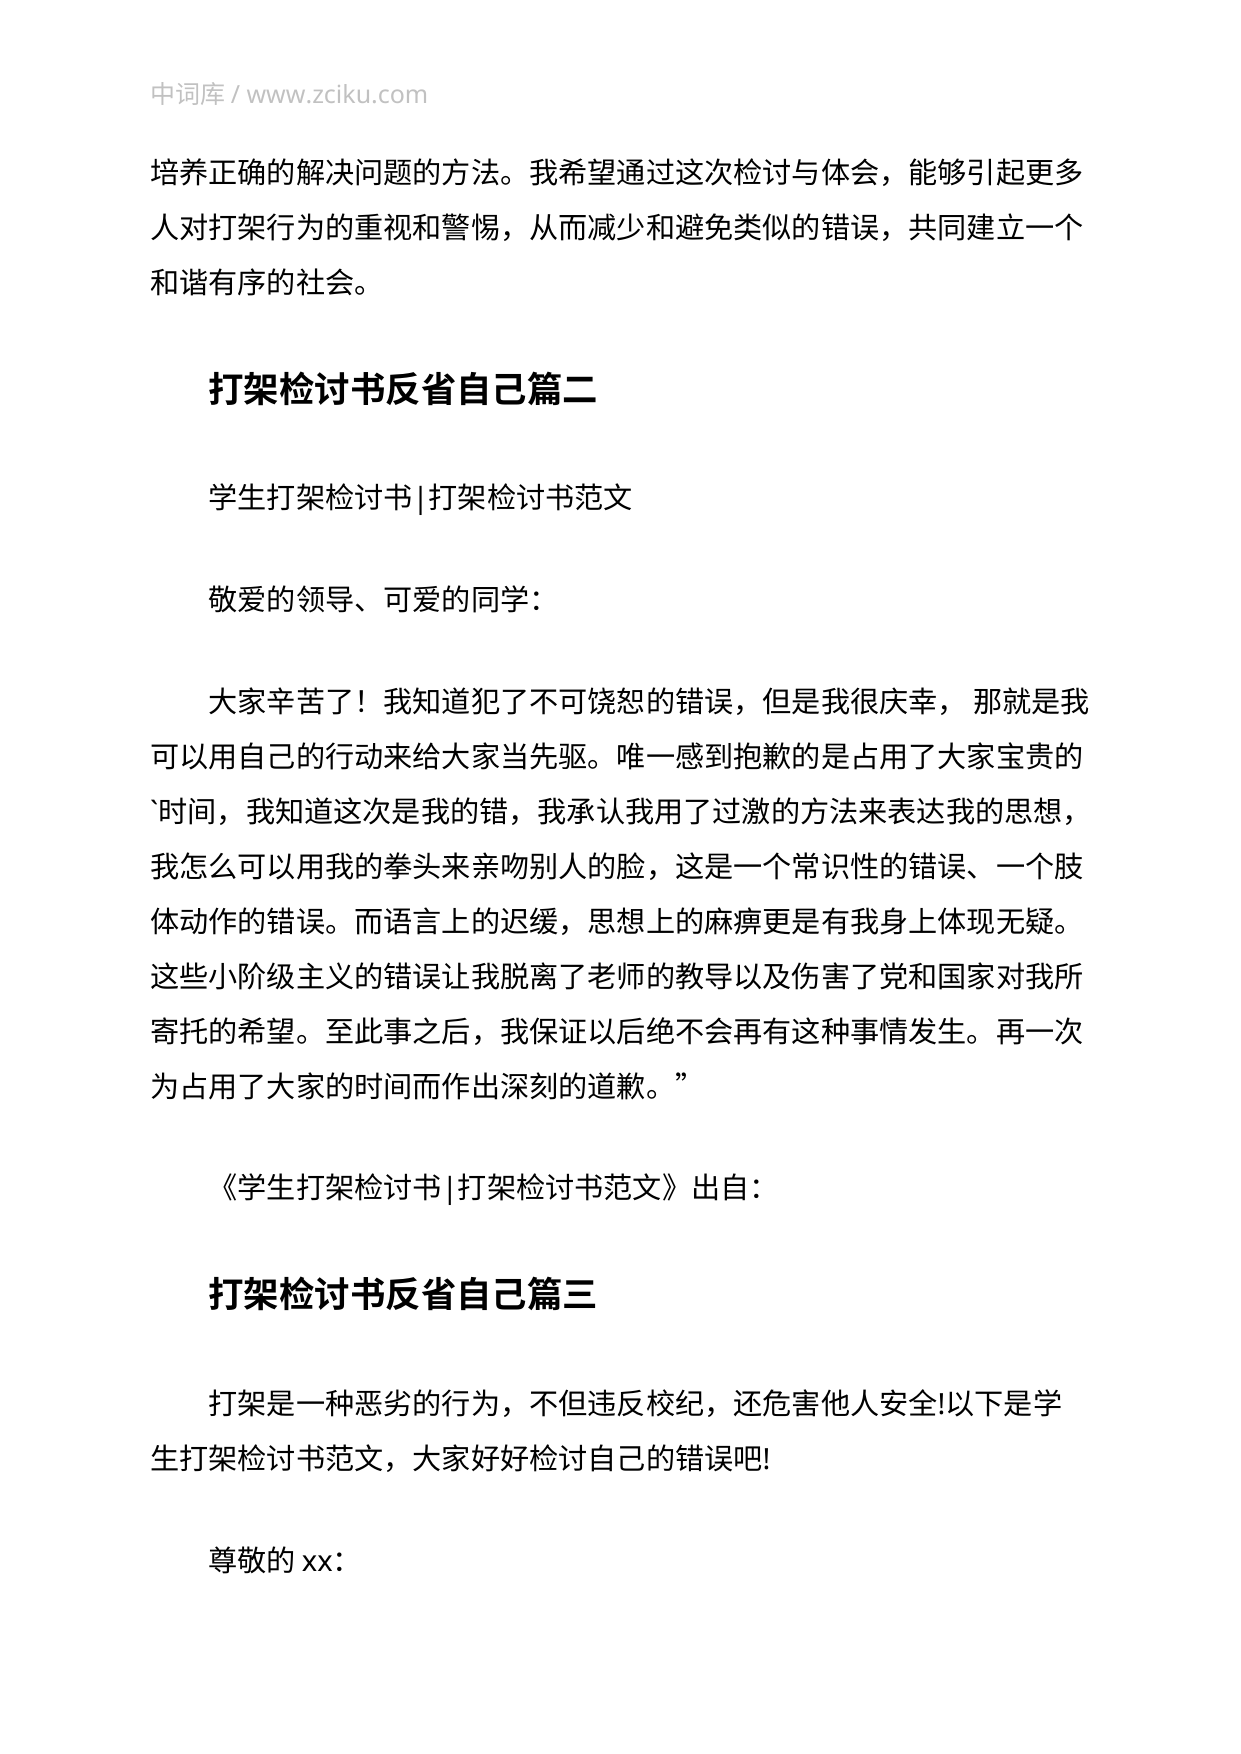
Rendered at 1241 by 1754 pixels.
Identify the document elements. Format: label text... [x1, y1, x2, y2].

text 打架是一种恶劣的行为，不但违反校纪，还危害他人安全!以下是学生打架检讨书范文，大家好好检讨自己的错误吧! [150, 1380, 1090, 1478]
text 《学生打架检讨书|打架检讨书范文》出自： [150, 1165, 1090, 1207]
text 打架检讨书反省自己篇二 [150, 362, 1090, 413]
text 大家辛苦了！我知道犯了不可饶恕的错误，但是我很庆幸， 那就是我可以用自己的行动来给大家当先驱。唯一感到抱歉的是占用了大家宝贵的`时间，我知道这次是我的错，我承认我用了过激的方法来表达我的思想，我怎么可以用我的拳头来亲吻别人的脸，这是一个常识性的错误、一个肢体动作的错误。而语言上的迟缓，思想上的麻痹更是有我身上体现无疑。这些小阶级主义的错误让我脱离了老师的教导以及伤害了党和国家对我所寄托的希望。至此事之后，我保证以后绝不会再有这种事情发生。再一次为占用了大家的时间而作出深刻的道歉。” [150, 679, 1090, 1105]
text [150, 150, 1090, 302]
text 敬爱的领导、可爱的同学： [150, 577, 1090, 619]
text 打架检讨书反省自己篇三 [150, 1267, 1090, 1318]
text 学生打架检讨书|打架检讨书范文 [150, 475, 1090, 517]
text 尊敬的xx： [150, 1537, 1090, 1580]
